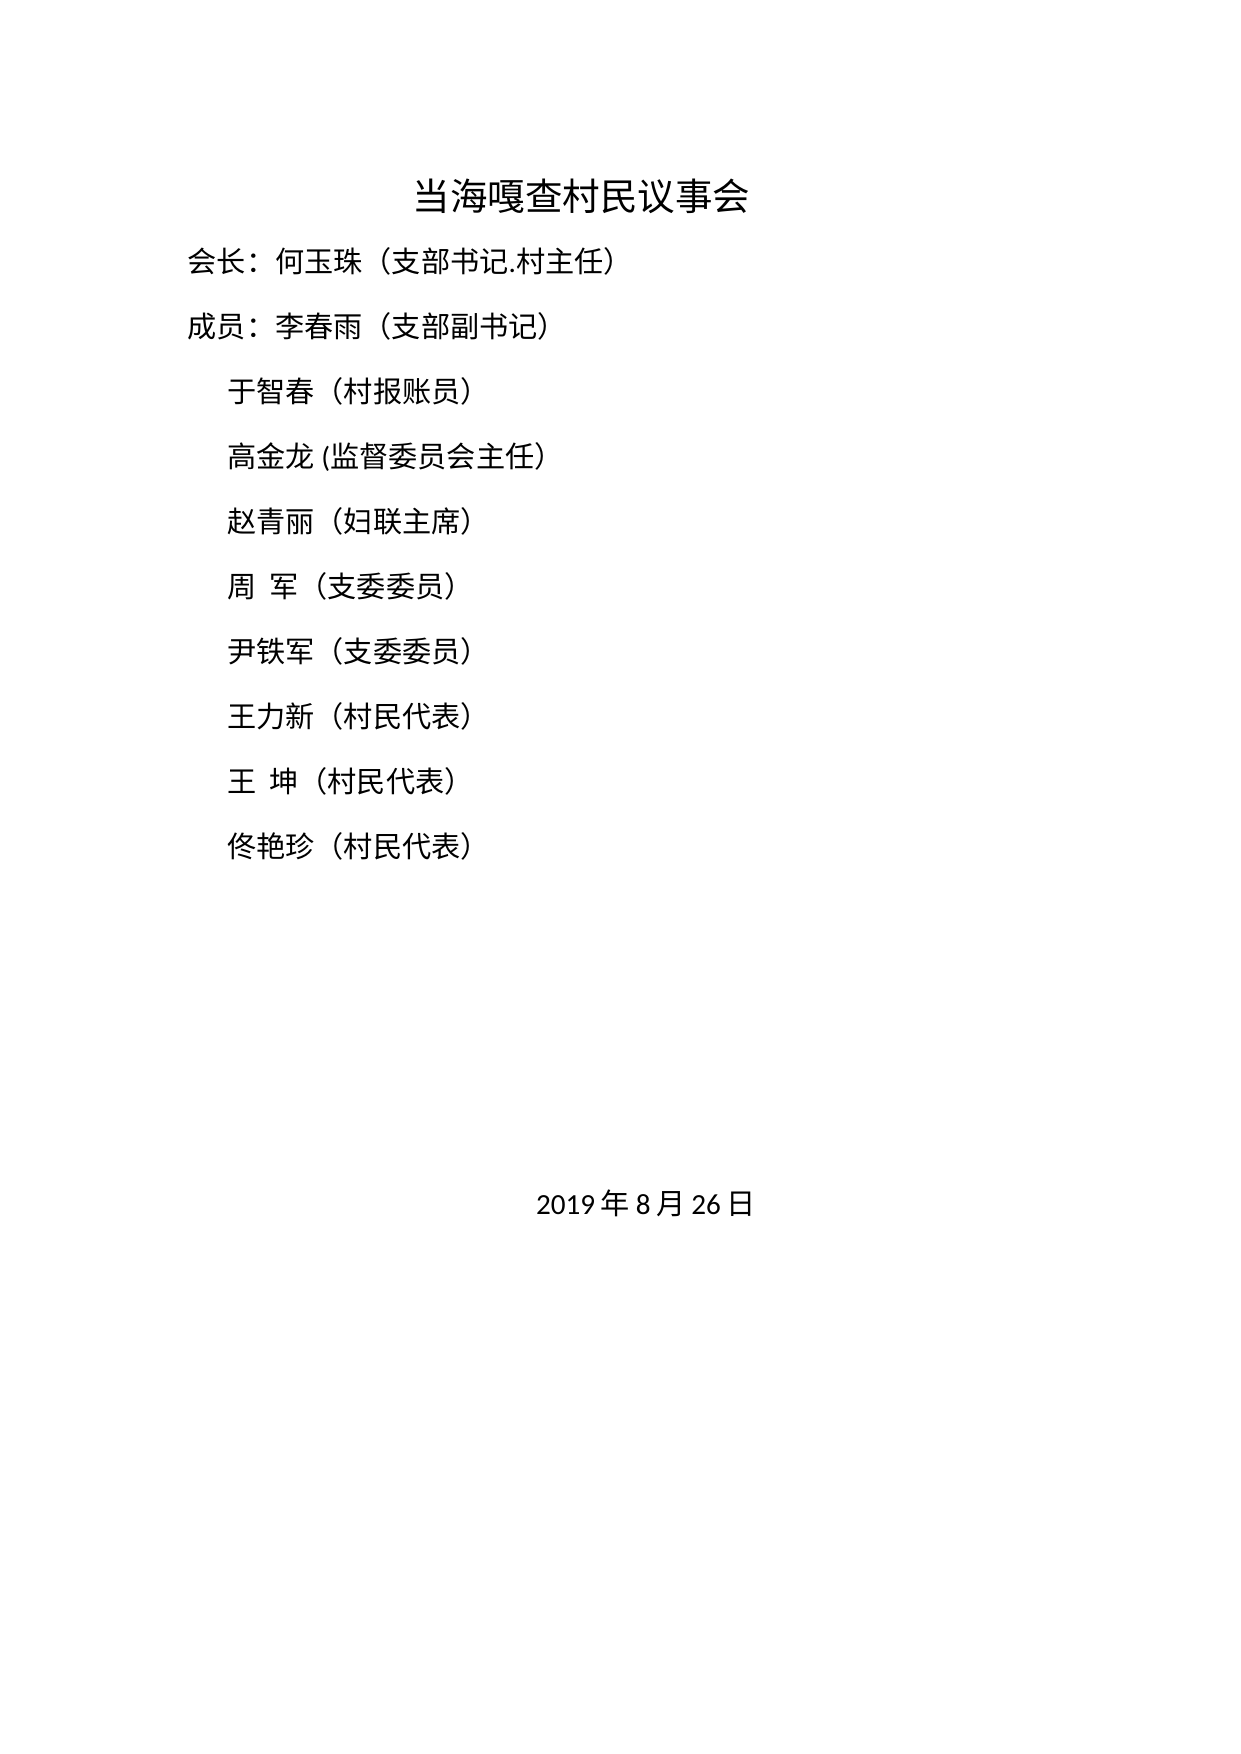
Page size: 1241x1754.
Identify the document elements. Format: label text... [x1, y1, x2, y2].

text 2019年8月26日 [187, 1169, 1053, 1234]
text 佟艳珍（村民代表） [187, 812, 1053, 877]
text 尹铁军（支委委员） [187, 617, 1053, 682]
text 于智春（村报账员） [187, 357, 1053, 422]
text 赵青丽（妇联主席） [187, 487, 1053, 552]
text 成员：李春雨（支部副书记） [187, 292, 1053, 357]
text 会长：何玉珠（支部书记.村主任） [187, 227, 1053, 292]
text 王 坤（村民代表） [187, 747, 1053, 812]
text 当海嘎查村民议事会 [187, 162, 1053, 227]
text 高金龙 (监督委员会主任） [187, 422, 1053, 487]
text 王力新（村民代表） [187, 682, 1053, 747]
text 周 军（支委委员） [187, 552, 1053, 617]
